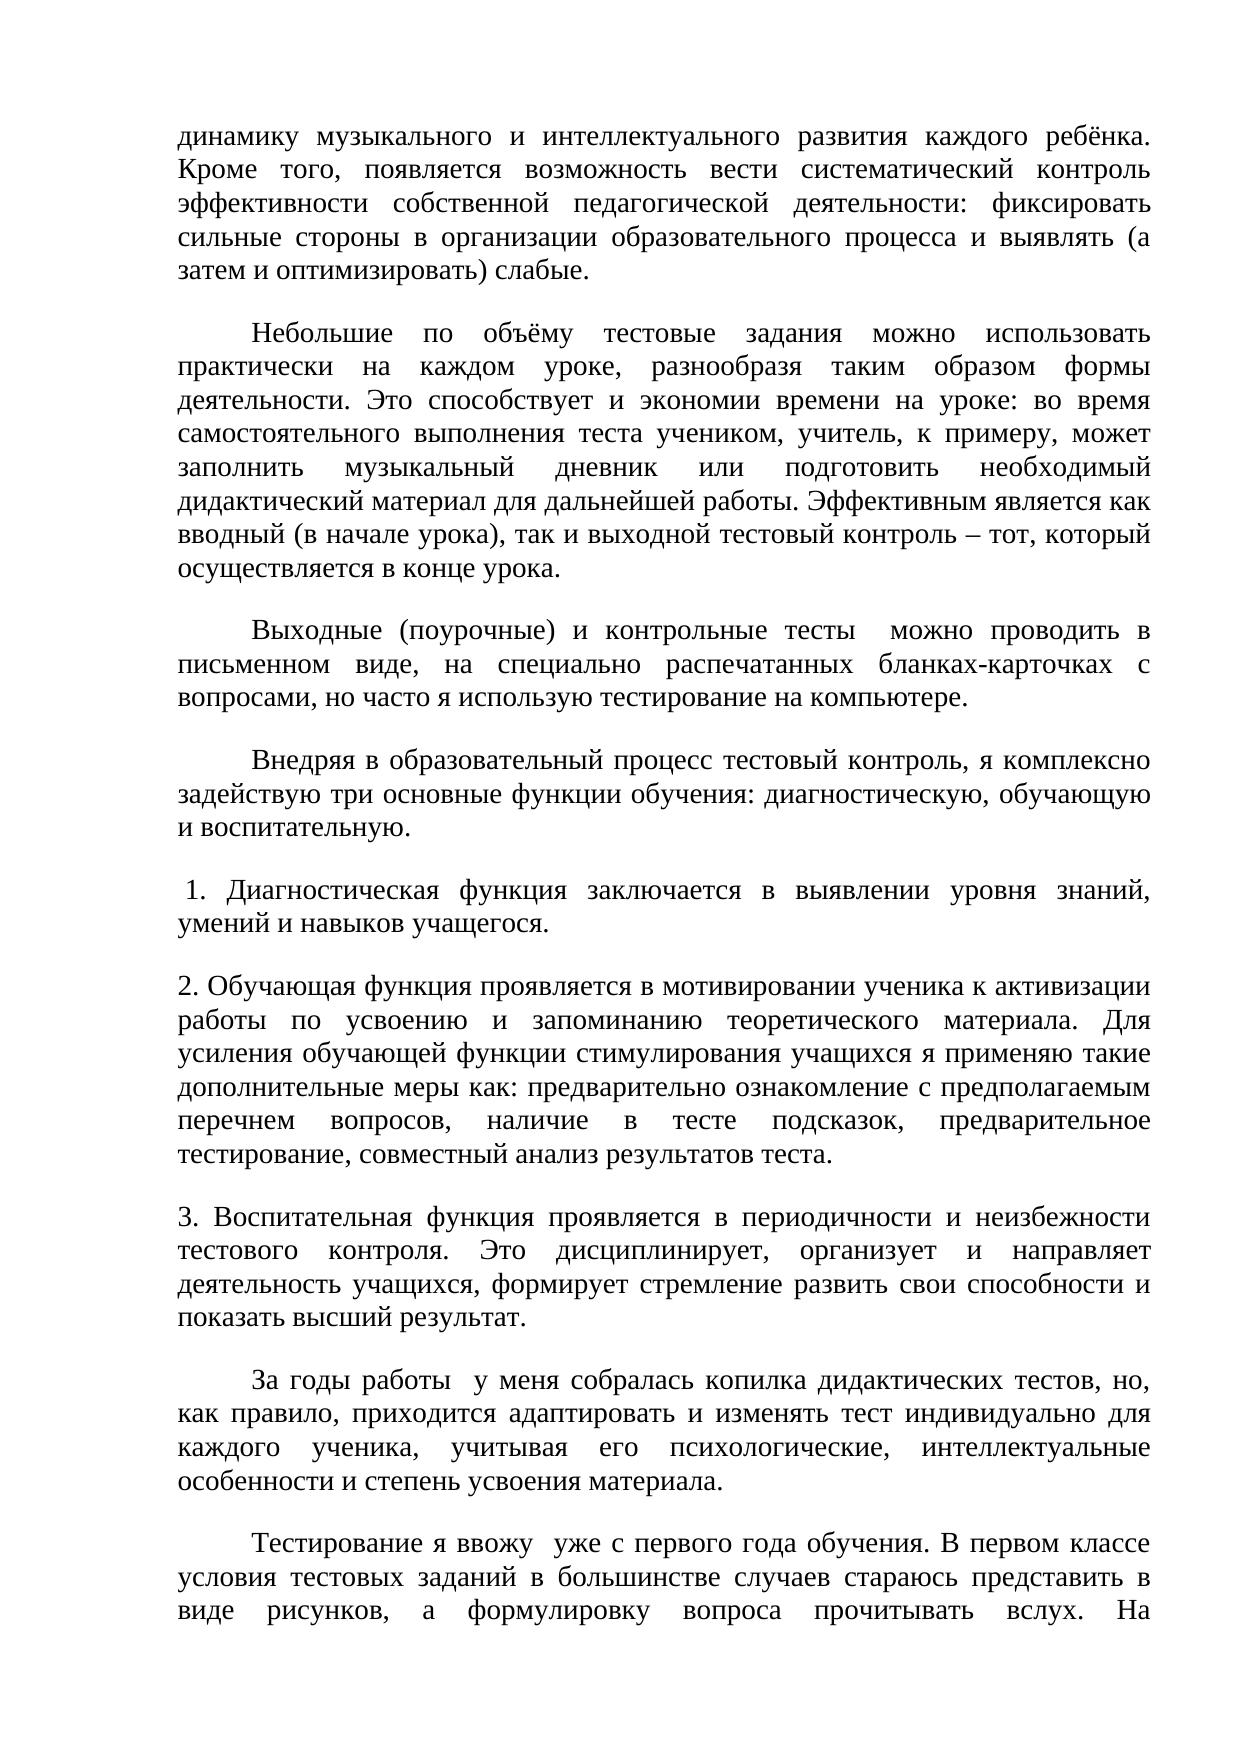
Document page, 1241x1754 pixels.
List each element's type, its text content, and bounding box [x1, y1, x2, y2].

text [177, 118, 1152, 286]
text Внедряя в образовательный процесс тестовый контроль, я комплексно задействую три основные функции обучения: диагностическую, обучающую и воспитательную. [177, 742, 1152, 843]
text Выходные (поурочные) и контрольные тесты можно проводить в письменном виде, на специально распечатанных бланках-карточках с вопросами, но часто я использую тестирование на компьютере. [177, 612, 1152, 713]
text 1. Диагностическая функция заключается в выявлении уровня знаний, умений и навыков учащегося. [177, 872, 1152, 939]
text Небольшие по объёму тестовые задания можно использовать практически на каждом уроке, разнообразя таким образом формы деятельности. Это способствует и экономии времени на уроке: во время самостоятельного выполнения теста учеником, учитель, к примеру, может заполнить музыкальный дневник или подготовить необходимый дидактический материал для дальнейшей работы. Эффективным является как вводный (в начале урока), так и выходной тестовый контроль – тот, который осуществляется в конце урока. [177, 315, 1152, 583]
text 2. Обучающая функция проявляется в мотивировании ученика к активизации работы по усвоению и запоминанию теоретического материала. Для усиления обучающей функции стимулирования учащихся я применяю такие дополнительные меры как: предварительно ознакомление с предполагаемым перечнем вопросов, наличие в тесте подсказок, предварительное тестирование, совместный анализ результатов теста. [177, 968, 1152, 1169]
text За годы работы у меня собралась копилка дидактических тестов, но, как правило, приходится адаптировать и изменять тест индивидуально для каждого ученика, учитывая его психологические, интеллектуальные особенности и степень усвоения материала. [177, 1362, 1152, 1496]
text 3. Воспитательная функция проявляется в периодичности и неизбежности тестового контроля. Это дисциплинирует, организует и направляет деятельность учащихся, формирует стремление развить свои способности и показать высший результат. [177, 1199, 1152, 1333]
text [177, 1525, 1152, 1626]
